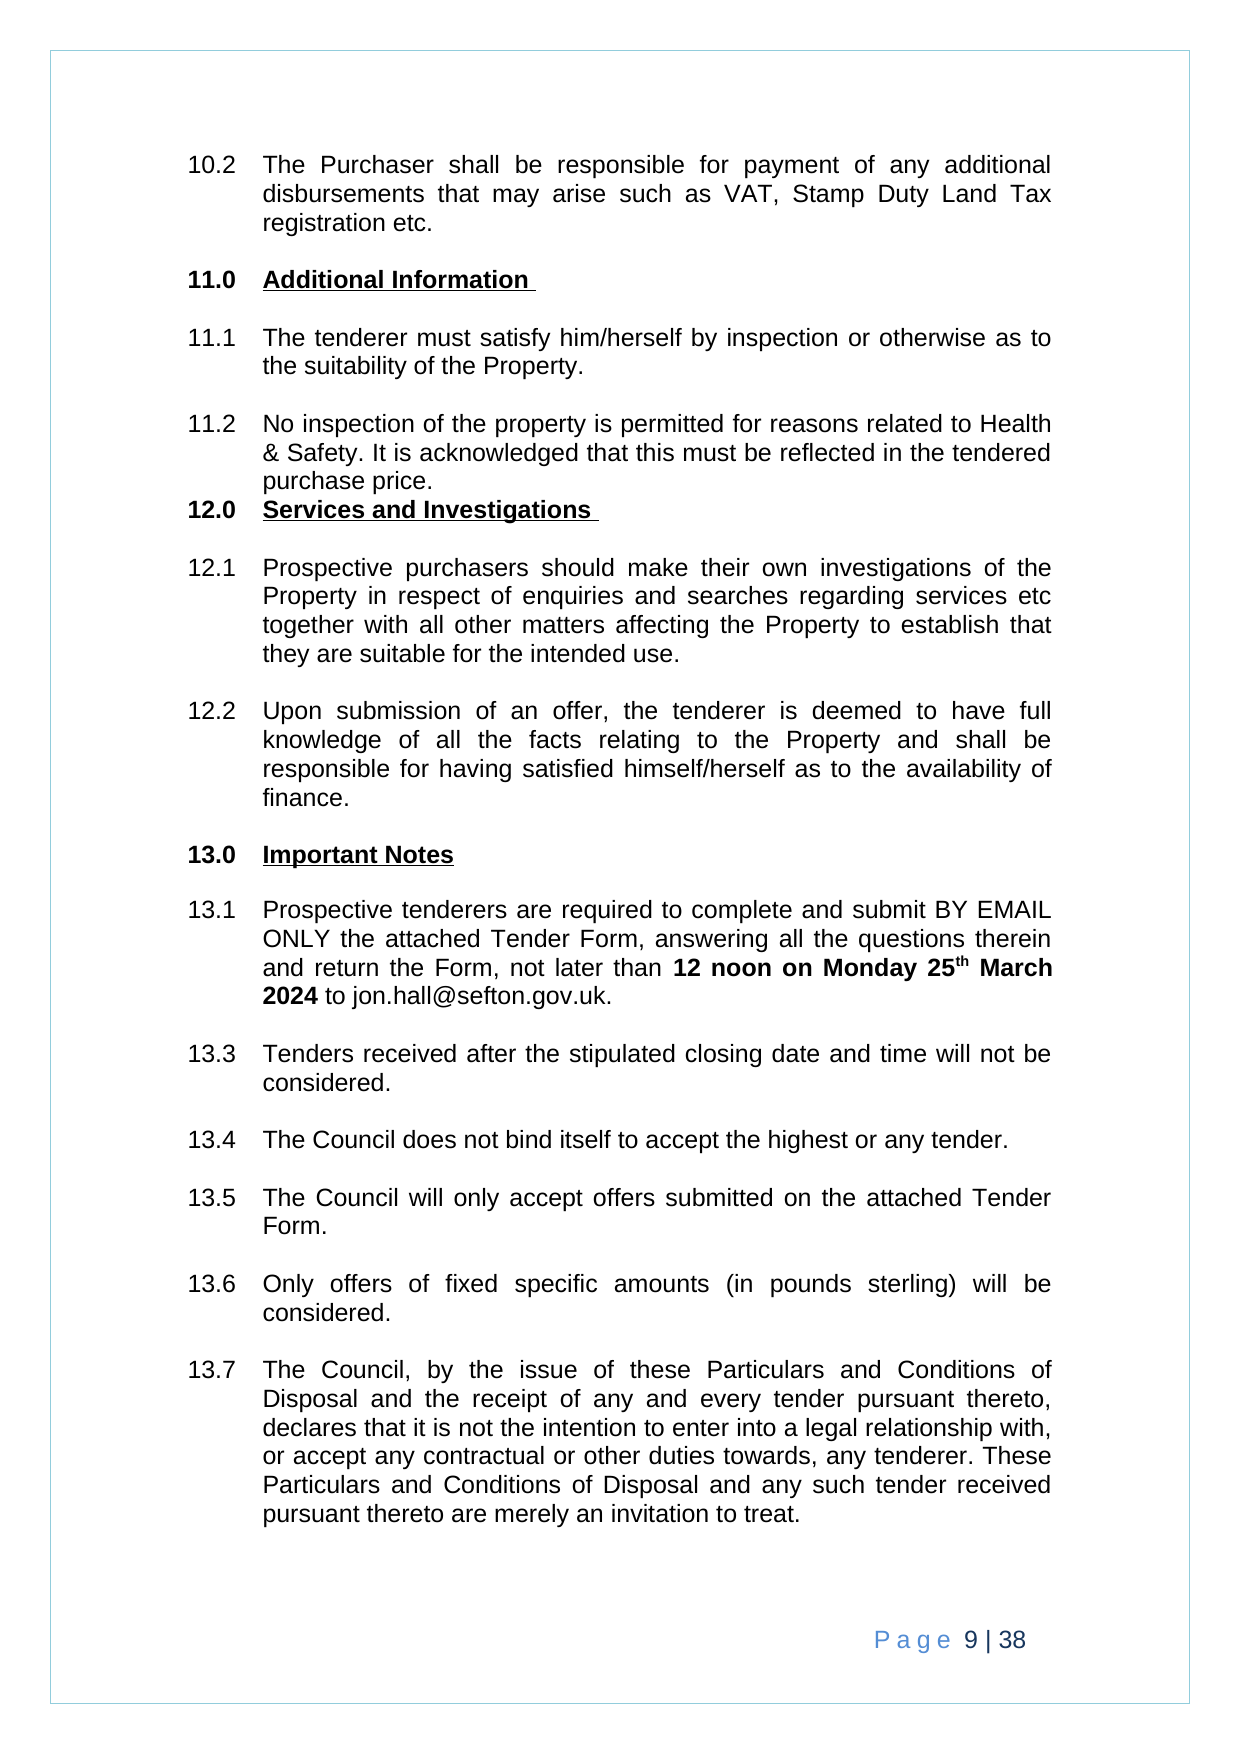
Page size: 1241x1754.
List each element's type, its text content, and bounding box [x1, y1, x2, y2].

text 12.0 Services and Investigations [187, 495, 1053, 524]
text 13.6 Only offers of fixed specific amounts (in pounds sterling) will be considered. [187, 1269, 1053, 1326]
text 13.1 Prospective tenderers are required to complete and submit BY EMAIL ONLY the attached Tender Form, answering all the questions therein and return the Form, not later than 12 noon on Monday 25th March 2024 to jon.hall@sefton.gov.uk. [187, 895, 1053, 1010]
text 10.2 The Purchaser shall be responsible for payment of any additional disbursements that may arise such as VAT, Stamp Duty Land Tax registration etc. [187, 150, 1053, 236]
text 13.4 The Council does not bind itself to accept the highest or any tender. [187, 1125, 1053, 1154]
text 12.1 Prospective purchasers should make their own investigations of the Property in respect of enquiries and searches regarding services etc together with all other matters affecting the Property to establish that they are suitable for the intended use. [187, 552, 1053, 667]
text 11.2 No inspection of the property is permitted for reasons related to Health & Safety. It is acknowledged that this must be reflected in the tendered purchase price. [187, 409, 1053, 495]
text 13.7 The Council, by the issue of these Particulars and Conditions of Disposal and the receipt of any and every tender pursuant thereto, declares that it is not the intention to enter into a legal relationship with, or accept any contractual or other duties towards, any tenderer. These Particulars and Conditions of Disposal and any such tender received pursuant thereto are merely an invitation to treat. [187, 1355, 1053, 1528]
text 13.5 The Council will only accept offers submitted on the attached Tender Form. [187, 1183, 1053, 1240]
text 13.3 Tenders received after the stipulated closing date and time will not be considered. [187, 1039, 1053, 1096]
text 13.0 Important Notes [187, 840, 1053, 869]
text 11.1 The tenderer must satisfy him/herself by inspection or otherwise as to the suitability of the Property. [187, 322, 1053, 380]
text 12.2 Upon submission of an offer, the tenderer is deemed to have full knowledge of all the facts relating to the Property and shall be responsible for having satisfied himself/herself as to the availability of finance. [187, 696, 1053, 811]
text 11.0 Additional Information [187, 265, 1053, 294]
